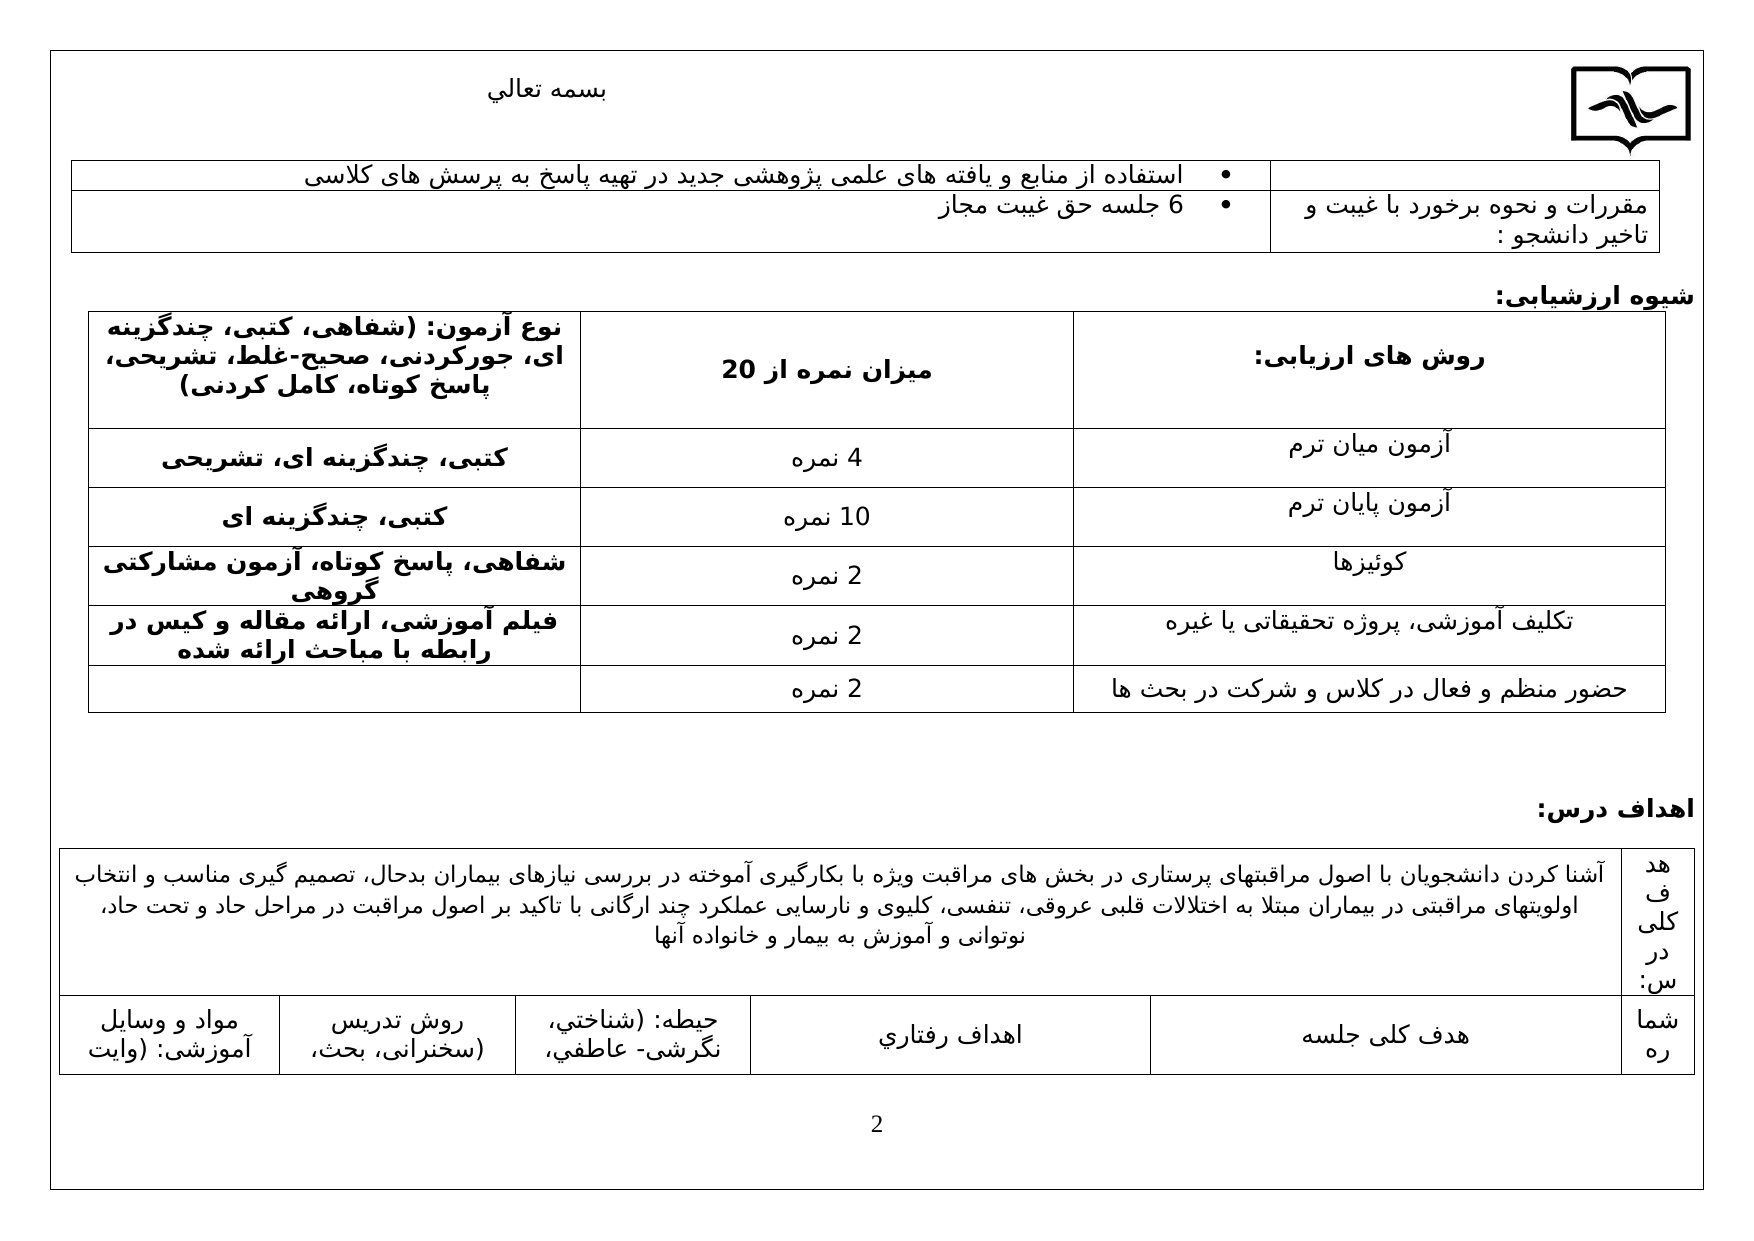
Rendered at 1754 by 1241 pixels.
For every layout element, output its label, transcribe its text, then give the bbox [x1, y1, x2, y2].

table_cell 10 نمره [581, 488, 1073, 546]
table_cell 2 نمره [581, 606, 1073, 664]
table_cell شفاهی، پاسخ کوتاه، آزمون مشارکتی گروهی [89, 547, 580, 605]
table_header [1271, 161, 1659, 190]
table_header آشنا کردن دانشجویان با اصول مراقبتهای پرستاری در بخش های مراقبت ویژه با بکارگیری آموخته در بررسی نیازهای بیماران بدحال، تصمیم گیری مناسب و انتخاب اولویتهای مراقبتی در بیماران مبتلا به اختلالات قلبی عروقی، تنفسی، کلیوی و نارسایی عملکرد چند ارگانی با تاکید بر اصول مراقبت در مراحل حاد و تحت حاد، نوتوانی و آموزش به بیمار و خانواده آنها [60, 849, 1621, 995]
table_cell آزمون پایان ترم [1074, 488, 1665, 546]
table_header میزان نمره از 20 [581, 312, 1073, 428]
table_cell آزمون میان ترم [1074, 429, 1665, 487]
table_cell هدف کلی جلسه [1151, 996, 1621, 1074]
table_cell 2 نمره [581, 547, 1073, 605]
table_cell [60, 996, 279, 1074]
table_cell فیلم آموزشی، ارائه مقاله و کیس در رابطه با مباحث ارائه شده [89, 606, 580, 664]
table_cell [516, 996, 750, 1074]
text اهداف درس: [59, 794, 1695, 824]
table_cell کتبی، چندگزینه ای، تشریحی [89, 429, 580, 487]
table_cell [280, 996, 515, 1074]
table_header نوع آزمون: (شفاهی، کتبی، چندگزینه ای، جورکردنی، صحیح-غلط، تشریحی، پاسخ کوتاه، کامل کردنی) [89, 312, 580, 428]
table_cell 6 جلسه حق غیبت مجاز [72, 191, 1270, 252]
table_cell کتبی، چندگزینه ای [89, 488, 580, 546]
table_header هدف کلی درس: [1622, 849, 1694, 995]
table_cell [89, 666, 580, 712]
table_cell 2 نمره [581, 666, 1073, 712]
table_cell تکلیف آموزشی، پروژه تحقیقاتی یا غیره [1074, 606, 1665, 664]
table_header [72, 161, 1270, 190]
text شیوه ارزشیابی: [59, 281, 1695, 311]
table_header روش های ارزیابی: [1074, 312, 1665, 428]
table_cell اهداف رفتاري [751, 996, 1150, 1074]
table_cell 4 نمره [581, 429, 1073, 487]
table_cell کوئیزها [1074, 547, 1665, 605]
table_cell مقررات و نحوه برخورد با غیبت و تاخیر دانشجو : [1271, 191, 1659, 252]
table_cell شماره جلسه [1622, 996, 1694, 1074]
table_cell حضور منظم و فعال در کلاس و شرکت در بحث ها [1074, 666, 1665, 712]
